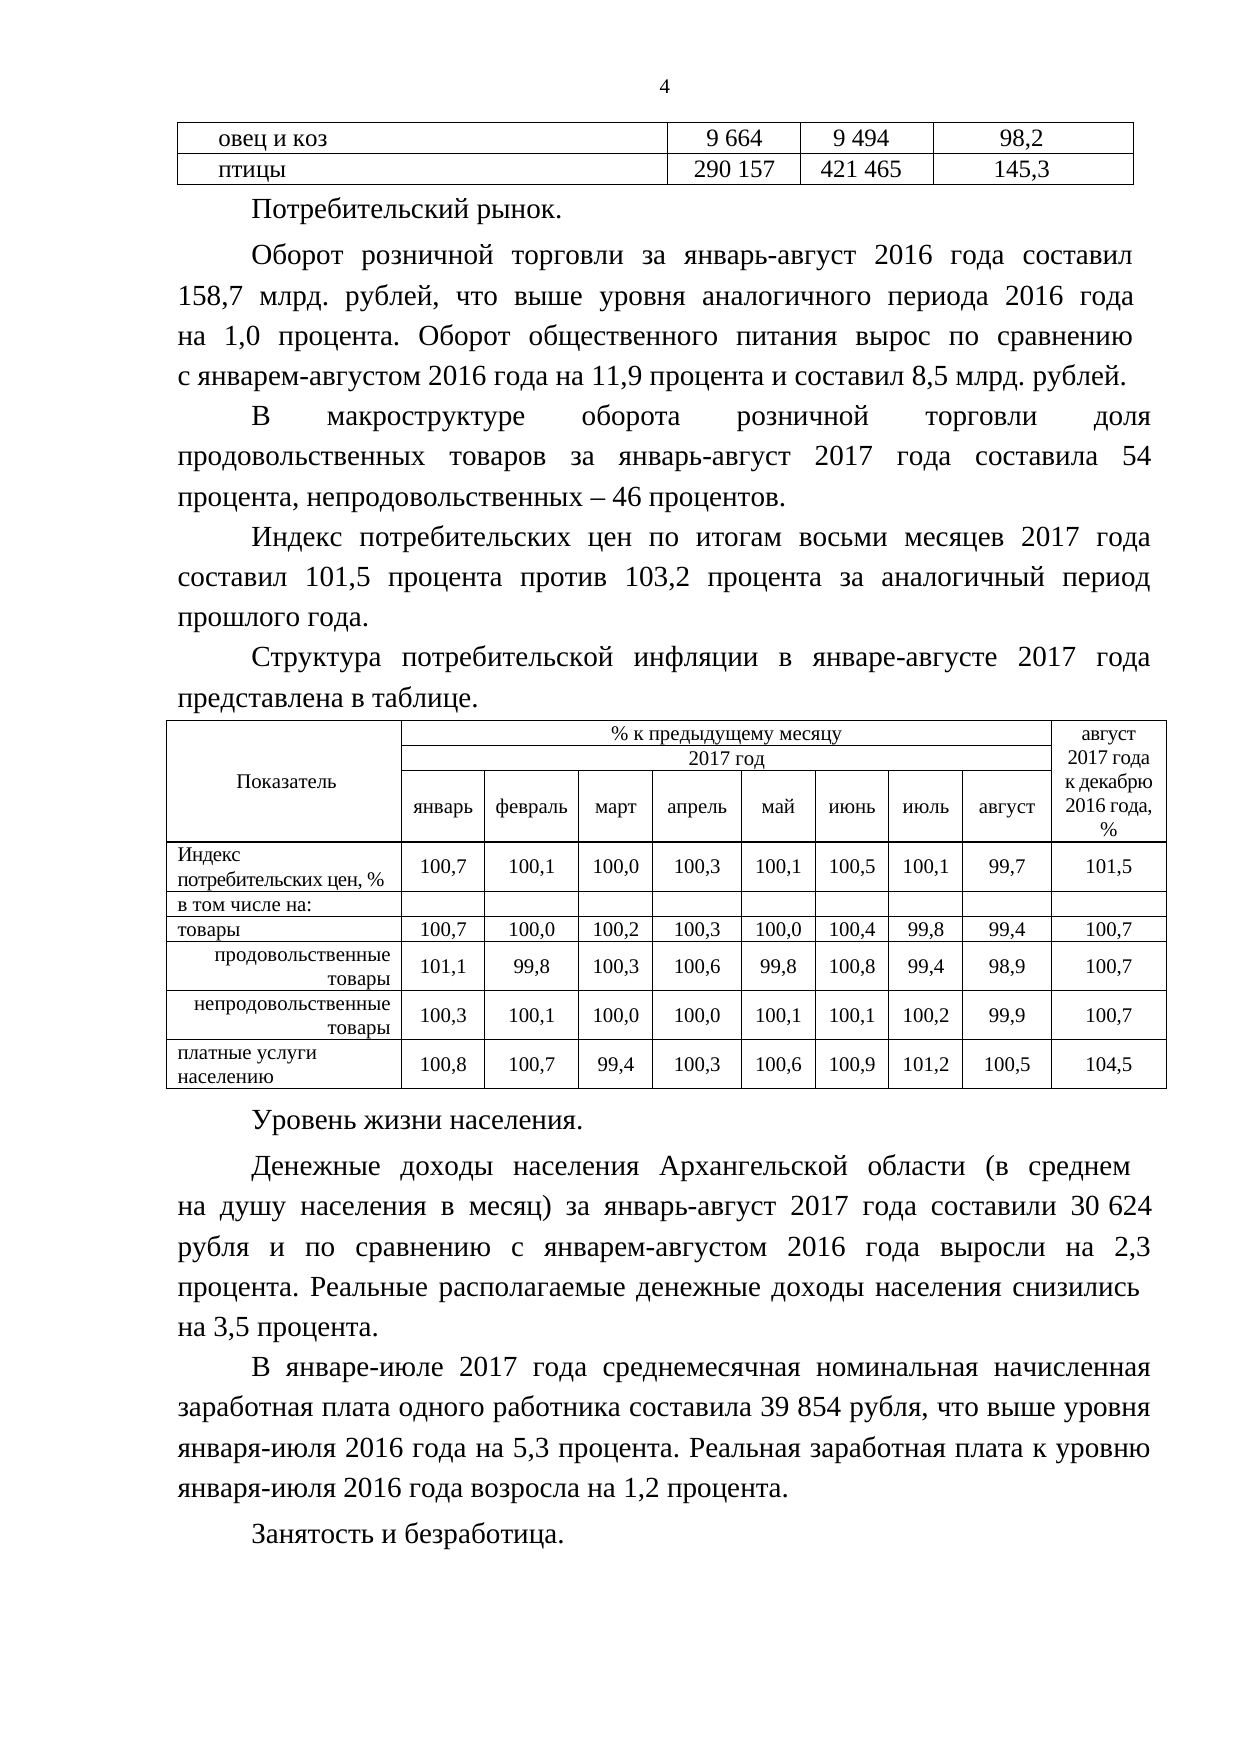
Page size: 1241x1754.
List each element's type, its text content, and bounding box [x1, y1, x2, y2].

table_cell 100,4 [816, 917, 888, 941]
table_cell 100,5 [963, 1040, 1051, 1088]
table_cell платные услуги населению [167, 1040, 401, 1088]
text Денежные доходы населения Архангельской области (в среднем на душу населения в месяц) за январь-август 2017 года составили 30 624 рубля и по сравнению с январем-августом 2016 года выросли на 2,3 процента. Реальные располагаемые денежные доходы населения снизились на 3,5 процента. [177, 1148, 1152, 1343]
table_cell [816, 892, 888, 916]
table_cell 101,1 [402, 942, 484, 990]
table_cell 9 494 [801, 123, 933, 153]
table_cell 100,7 [485, 1040, 578, 1088]
table_cell товары [167, 917, 401, 941]
text Структура потребительской инфляции в январе-августе 2017 года представлена в таблице. [177, 639, 1152, 713]
table_cell март [579, 771, 652, 841]
table_cell продовольственные товары [167, 942, 401, 990]
table_cell [889, 892, 962, 916]
table_cell 100,1 [485, 991, 578, 1039]
table_cell 2017 год [402, 746, 1051, 770]
table_cell 100,5 [816, 843, 888, 891]
table_cell 100,0 [485, 917, 578, 941]
table_cell 101,2 [889, 1040, 962, 1088]
table_cell август [963, 771, 1051, 841]
table_cell 99,4 [963, 917, 1051, 941]
table_cell птицы [178, 154, 667, 184]
table_cell 421 465 [801, 154, 933, 184]
table_cell 100,1 [742, 843, 815, 891]
table_cell [485, 892, 578, 916]
table_cell 100,3 [402, 991, 484, 1039]
text Оборот розничной торговли за январь-август 2016 года составил 158,7 млрд. рублей, что выше уровня аналогичного периода 2016 года на 1,0 процента. Оборот общественного питания вырос по сравнению с январем-августом 2016 года на 11,9 процента и составил 8,5 млрд. рублей. [177, 237, 1152, 392]
table_cell июль [889, 771, 962, 841]
table_cell 100,2 [889, 991, 962, 1039]
table_cell 101,5 [1052, 843, 1166, 891]
table_header август 2017 года к декабрю 2016 года, % [1052, 721, 1166, 841]
table_cell 100,3 [579, 942, 652, 990]
table_cell 100,6 [742, 1040, 815, 1088]
table_cell 100,0 [742, 917, 815, 941]
text Занятость и безработица. [177, 1516, 1152, 1550]
table_cell 100,7 [1052, 942, 1166, 990]
table_cell 290 157 [668, 154, 800, 184]
table_cell 100,8 [816, 942, 888, 990]
table_cell 98,2 [934, 123, 1133, 153]
table_cell [402, 892, 484, 916]
text Потребительский рынок. [177, 191, 1152, 224]
table_cell [653, 892, 741, 916]
table_cell в том числе на: [167, 892, 401, 916]
table_cell 100,0 [653, 991, 741, 1039]
text Уровень жизни населения. [177, 1102, 1152, 1135]
table_cell 100,1 [889, 843, 962, 891]
table_cell [1052, 892, 1166, 916]
table_header % к предыдущему месяцу [402, 721, 1051, 745]
table_cell 100,1 [742, 991, 815, 1039]
table_cell 9 664 [668, 123, 800, 153]
table_cell [742, 892, 815, 916]
table_cell 100,7 [402, 843, 484, 891]
text Индекс потребительских цен по итогам восьми месяцев 2017 года составил 101,5 процента против 103,2 процента за аналогичный период прошлого года. [177, 519, 1152, 633]
table_cell 100,0 [579, 991, 652, 1039]
table_cell 100,1 [816, 991, 888, 1039]
table_cell 104,5 [1052, 1040, 1166, 1088]
table_cell январь [402, 771, 484, 841]
table_cell 98,9 [963, 942, 1051, 990]
table_cell 100,3 [653, 843, 741, 891]
text В январе-июле 2017 года среднемесячная номинальная начисленная заработная плата одного работника составила 39 854 рубля, что выше уровня января-июля 2016 года на 5,3 процента. Реальная заработная плата к уровню января-июля 2016 года возросла на 1,2 процента. [177, 1349, 1152, 1503]
table_cell 99,8 [889, 917, 962, 941]
table_cell Индекс потребительских цен, % [167, 843, 401, 891]
table_cell 99,4 [579, 1040, 652, 1088]
table_cell 100,8 [402, 1040, 484, 1088]
table_cell непродовольственные товары [167, 991, 401, 1039]
text В макроструктуре оборота розничной торговли доля продовольственных товаров за январь-август 2017 года составила 54 процента, непродовольственных – 46 процентов. [177, 398, 1152, 512]
table_cell 100,1 [485, 843, 578, 891]
table_cell 100,7 [1052, 991, 1166, 1039]
table_cell 100,0 [579, 843, 652, 891]
table_cell 99,8 [742, 942, 815, 990]
table_cell май [742, 771, 815, 841]
table_cell [963, 892, 1051, 916]
table_cell июнь [816, 771, 888, 841]
table_cell 100,2 [579, 917, 652, 941]
table_cell 100,3 [653, 917, 741, 941]
table_cell 100,9 [816, 1040, 888, 1088]
table_cell 100,7 [402, 917, 484, 941]
table_cell [579, 892, 652, 916]
table_header Показатель [167, 721, 401, 841]
table_cell овец и коз [178, 123, 667, 153]
table_cell 99,7 [963, 843, 1051, 891]
table_cell 99,9 [963, 991, 1051, 1039]
table_cell 145,3 [934, 154, 1133, 184]
table_cell 99,4 [889, 942, 962, 990]
table_cell февраль [485, 771, 578, 841]
table_cell апрель [653, 771, 741, 841]
table_cell 100,3 [653, 1040, 741, 1088]
table_cell 100,6 [653, 942, 741, 990]
table_cell 100,7 [1052, 917, 1166, 941]
table_cell 99,8 [485, 942, 578, 990]
